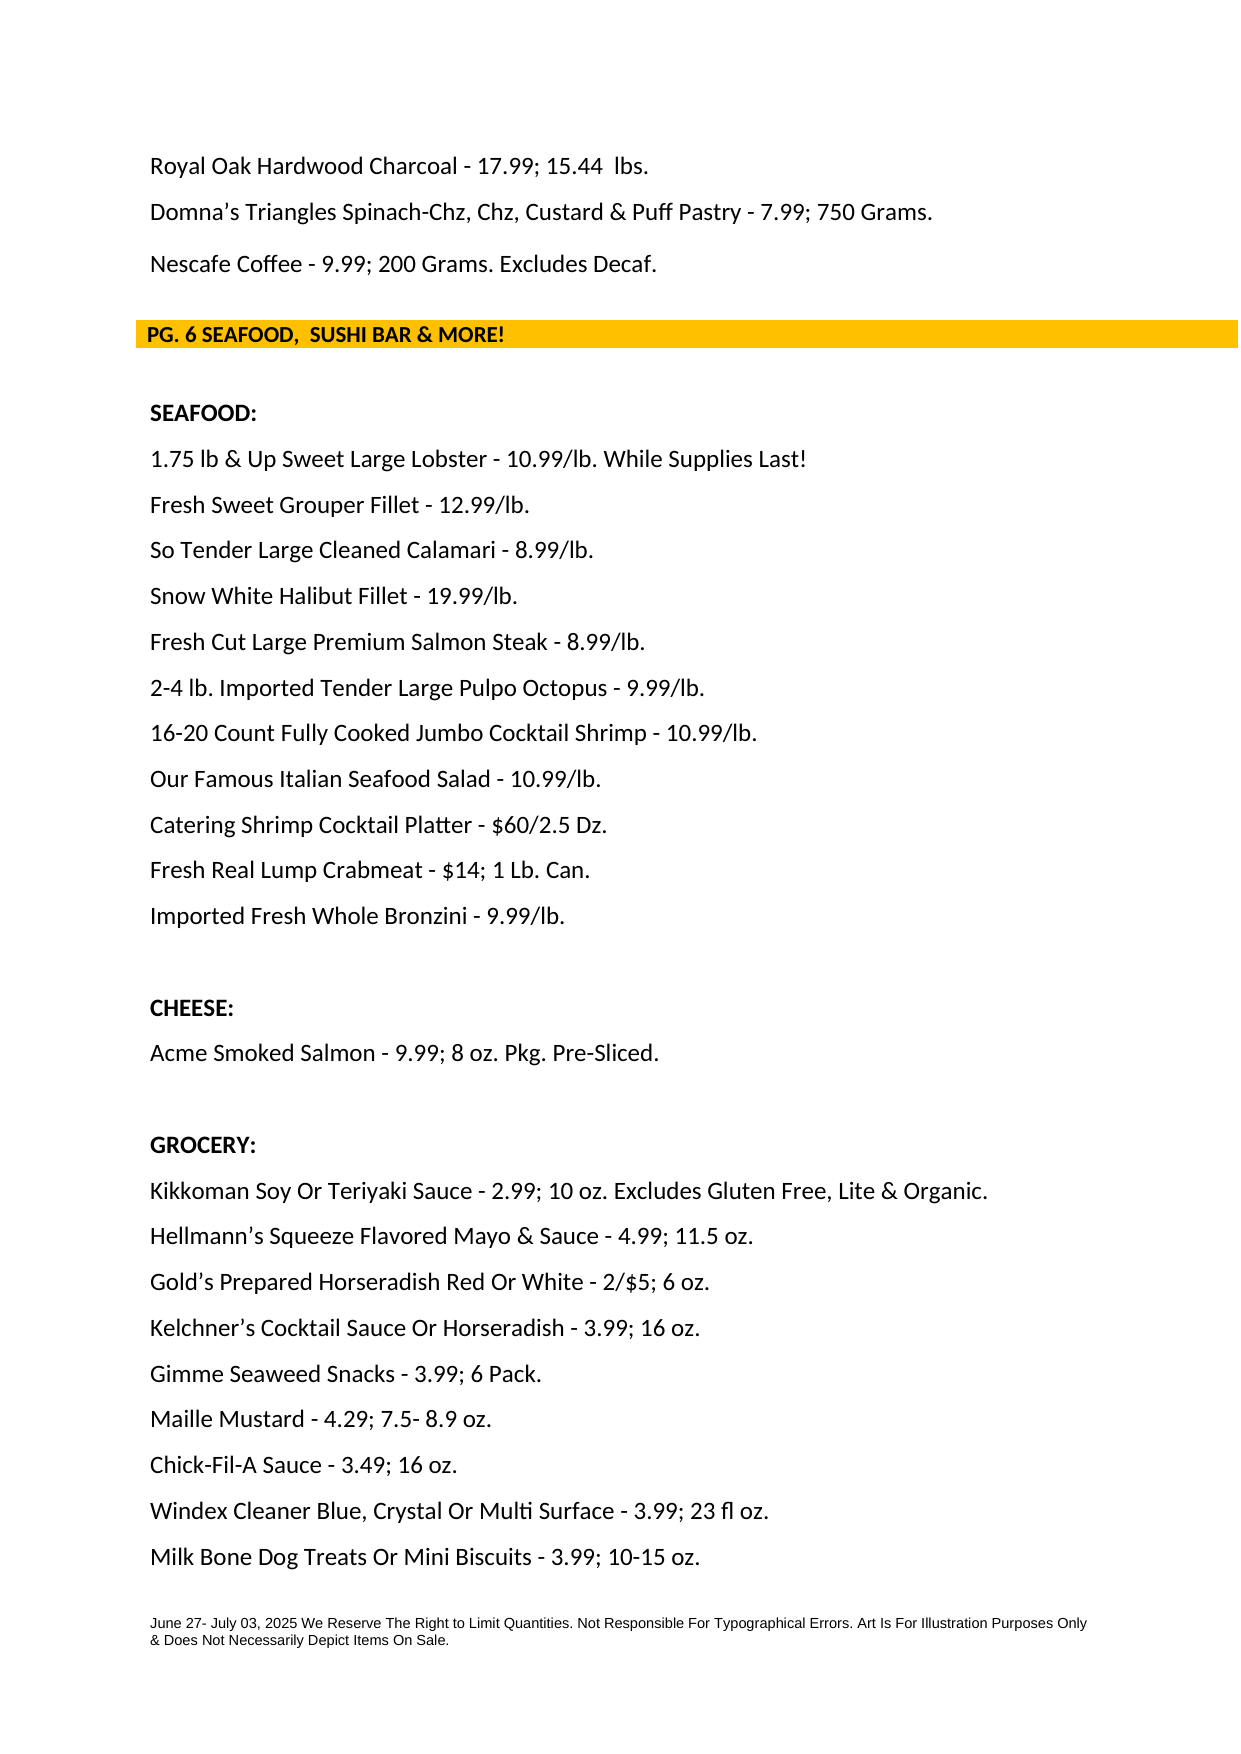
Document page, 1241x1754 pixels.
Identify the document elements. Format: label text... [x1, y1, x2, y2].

text Kikkoman Soy Or Teriyaki Sauce - 2.99; 10 oz. Excludes Gluten Free, Lite & Organic. [150, 1175, 1090, 1205]
text Milk Bone Dog Treats Or Mini Biscuits - 3.99; 10-15 oz. [150, 1541, 1090, 1571]
text Gimme Seaweed Snacks - 3.99; 6 Pack. [150, 1358, 1090, 1388]
text Fresh Real Lump Crabmeat - $14; 1 Lb. Can. [150, 855, 1090, 885]
text Domna’s Triangles Spinach-Chz, Chz, Custard & Puff Pastry - 7.99; 750 Grams. [150, 196, 1090, 226]
text Fresh Cut Large Premium Salmon Steak - 8.99/lb. [150, 626, 1090, 657]
text 1.75 lb & Up Sweet Large Lobster - 10.99/lb. While Supplies Last! [150, 443, 1090, 474]
text So Tender Large Cleaned Calamari - 8.99/lb. [150, 534, 1090, 565]
text CHEESE: [150, 992, 1090, 1022]
text Imported Fresh Whole Bronzini - 9.99/lb. [150, 900, 1090, 931]
text Kelchner’s Cocktail Sauce Or Horseradish - 3.99; 16 oz. [150, 1312, 1090, 1342]
text Nescafe Coffee - 9.99; 200 Grams. Excludes Decaf. [150, 248, 1106, 278]
text GROCERY: [150, 1129, 1090, 1159]
text Our Famous Italian Seafood Salad - 10.99/lb. [150, 763, 1090, 794]
text Windex Cleaner Blue, Crystal Or Multi Surface - 3.99; 23 fl oz. [150, 1495, 1090, 1525]
text 2-4 lb. Imported Tender Large Pulpo Octopus - 9.99/lb. [150, 672, 1090, 702]
text Catering Shrimp Cocktail Platter - $60/2.5 Dz. [150, 809, 1090, 839]
text SEAFOOD: [150, 397, 1090, 428]
text Acme Smoked Salmon - 9.99; 8 oz. Pkg. Pre-Sliced. [150, 1038, 1090, 1068]
text Maille Mustard - 4.29; 7.5- 8.9 oz. [150, 1403, 1090, 1434]
text 16-20 Count Fully Cooked Jumbo Cocktail Shrimp - 10.99/lb. [150, 717, 1090, 748]
text Fresh Sweet Grouper Fillet - 12.99/lb. [150, 489, 1090, 519]
text Chick-Fil-A Sauce - 3.49; 16 oz. [150, 1449, 1090, 1480]
text Gold’s Prepared Horseradish Red Or White - 2/$5; 6 oz. [150, 1266, 1090, 1297]
table_header PG. 6 SEAFOOD, SUSHI BAR & MORE! [136, 320, 1238, 348]
text Snow White Halibut Fillet - 19.99/lb. [150, 580, 1090, 611]
text Hellmann’s Squeeze Flavored Mayo & Sauce - 4.99; 11.5 oz. [150, 1221, 1090, 1251]
text Royal Oak Hardwood Charcoal - 17.99; 15.44 lbs. [150, 150, 1090, 181]
